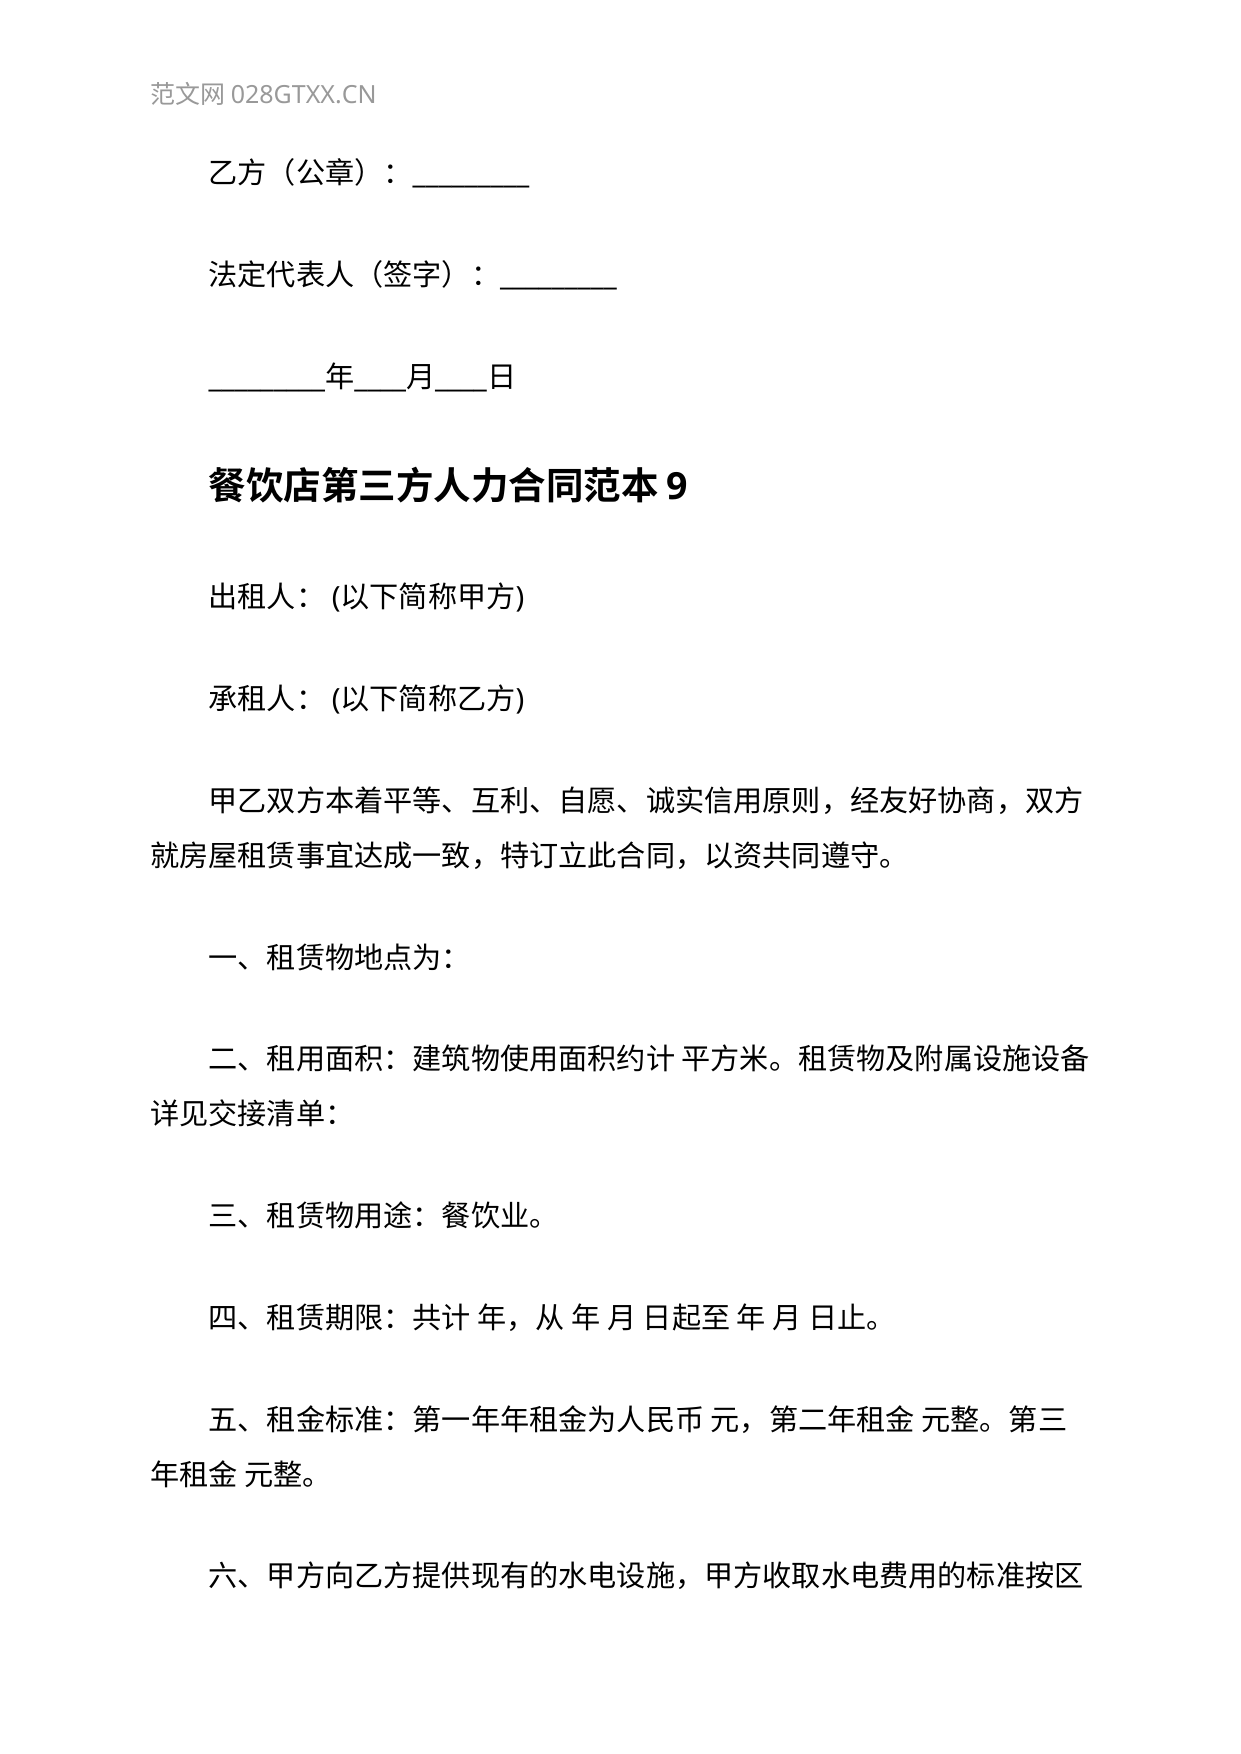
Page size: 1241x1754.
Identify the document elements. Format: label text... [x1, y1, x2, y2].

text 承租人： (以下简称乙方) [150, 676, 1090, 718]
text 餐饮店第三方人力合同范本9 [150, 456, 1090, 510]
text 出租人： (以下简称甲方) [150, 573, 1090, 616]
text 三、租赁物用途：餐饮业。 [150, 1193, 1090, 1235]
text 乙方（公章）：_________ [150, 150, 1090, 192]
text 四、租赁期限：共计 年，从 年 月 日起至 年 月 日止。 [150, 1294, 1090, 1337]
text 法定代表人（签字）：_________ [150, 252, 1090, 294]
text _________年____月____日 [150, 354, 1090, 396]
text 甲乙双方本着平等、互利、自愿、诚实信用原则，经友好协商，双方就房屋租赁事宜达成一致，特订立此合同，以资共同遵守。 [150, 777, 1090, 875]
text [150, 1553, 1090, 1595]
text 一、租赁物地点为： [150, 934, 1090, 976]
text 五、租金标准：第一年年租金为人民币 元，第二年租金 元整。第三年租金 元整。 [150, 1396, 1090, 1493]
text 二、租用面积：建筑物使用面积约计 平方米。租赁物及附属设施设备详见交接清单： [150, 1036, 1090, 1133]
